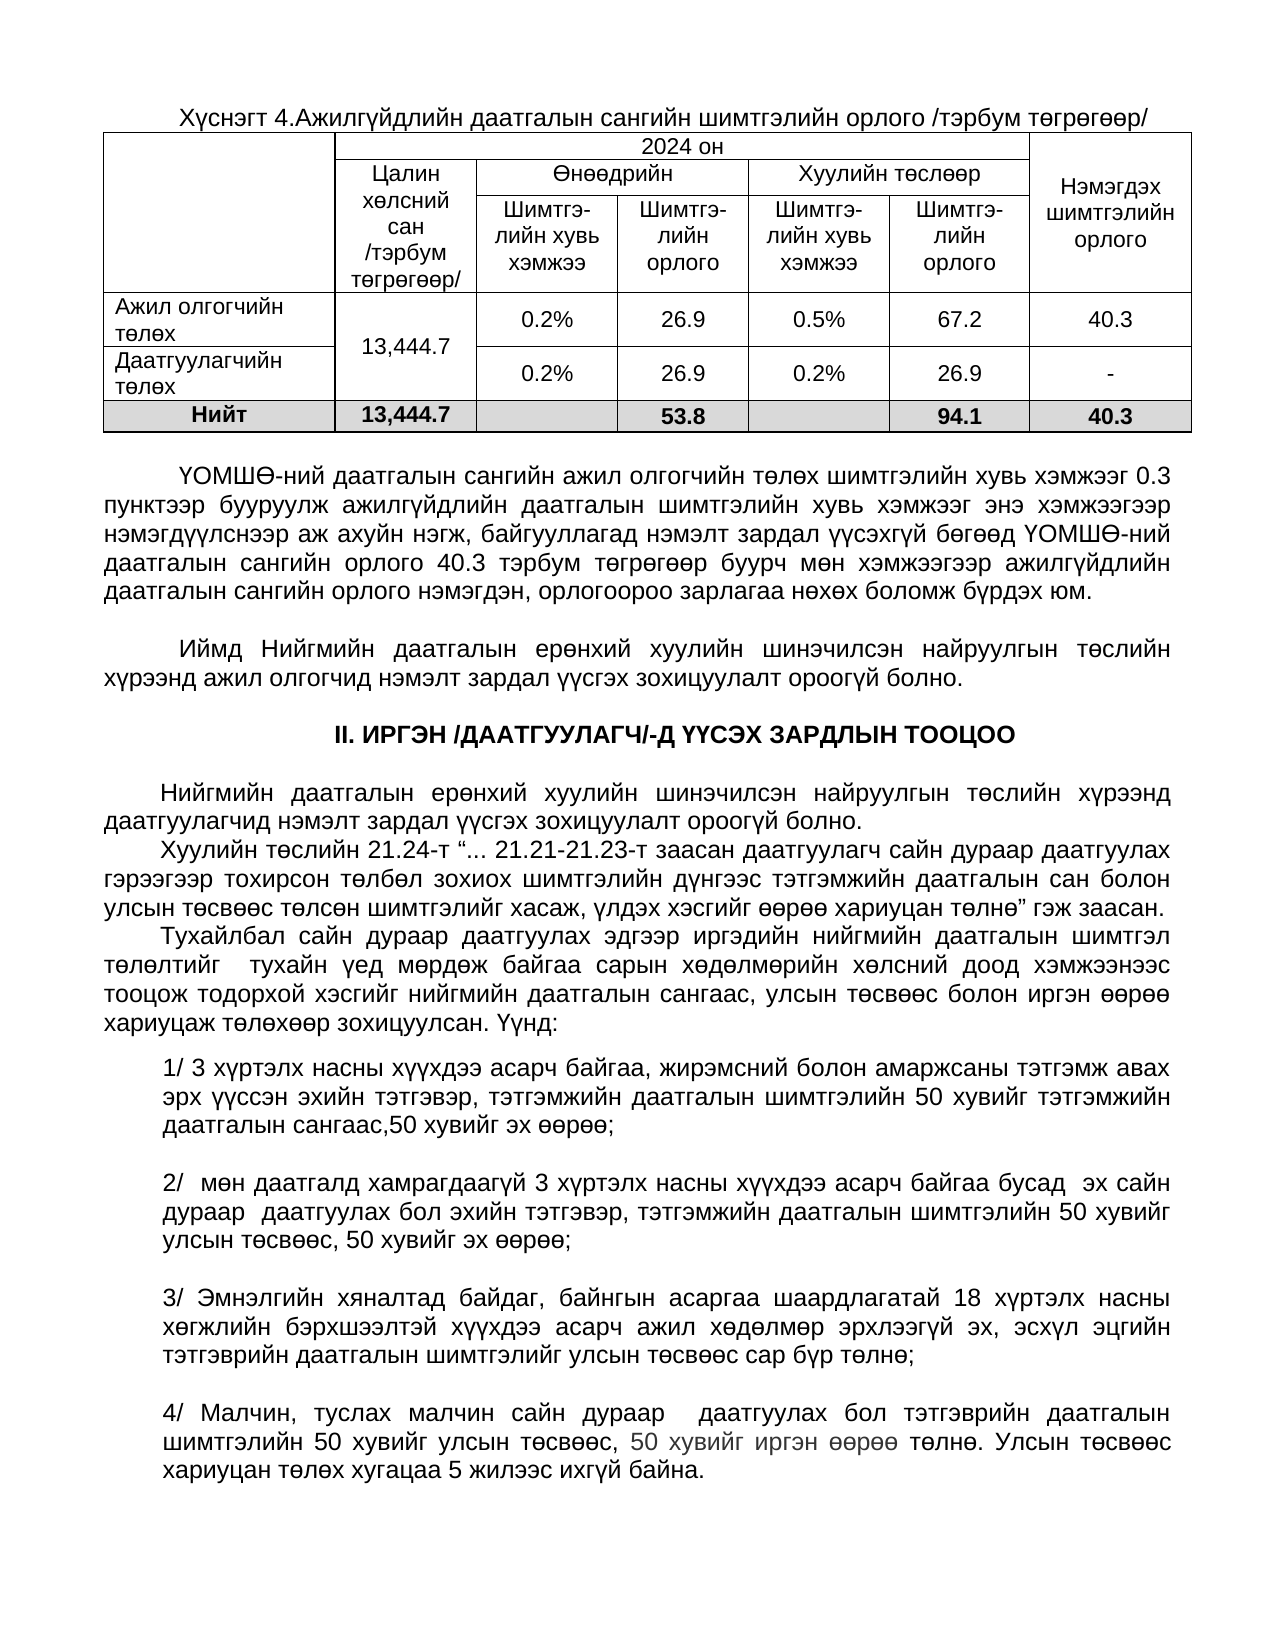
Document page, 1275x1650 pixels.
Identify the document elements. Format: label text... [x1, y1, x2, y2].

table_cell 0.5% [749, 293, 889, 346]
table_cell 26.9 [890, 347, 1029, 399]
text 3/ Эмнэлгийн хяналтад байдаг, байнгын асаргаа шаардлагатай 18 хүртэлх насны хөгжлийн бэрхшээлтэй хүүхдээ асарч ажил хөдөлмөр эрхлээгүй эх, эсхүл эцгийн тэтгэврийн даатгалын шимтгэлийг улсын төсвөөс сар бүр төлнө; [162, 1283, 1172, 1369]
table_header 2024 он [336, 133, 1029, 159]
table_cell Нийт [104, 401, 334, 431]
text 4/ Малчин, туслах малчин сайн дураар даатгуулах бол тэтгэврийн даатгалын шимтгэлийн 50 хувийг улсын төсвөөс, 50 хувийг иргэн өөрөө төлнө. Улсын төсвөөс хариуцан төлөх хугацаа 5 жилээс ихгүй байна. [162, 1398, 1172, 1484]
table_cell 40.3 [1030, 401, 1191, 431]
text 2/ мөн даатгалд хамрагдаагүй 3 хүртэлх насны хүүхдээ асарч байгаа бусад эх сайн дураар даатгуулах бол эхийн тэтгэвэр, тэтгэмжийн даатгалын шимтгэлийн 50 хувийг улсын төсвөөс, 50 хувийг эх өөрөө; [162, 1168, 1172, 1254]
table_cell 26.9 [618, 347, 748, 399]
text Хуулийн төслийн 21.24-т “... 21.21-21.23-т заасан даатгуулагч сайн дураар даатгуулах гэрээгээр тохирсон төлбөл зохиох шимтгэлийн дүнгээс тэтгэмжийн даатгалын сан болон улсын төсвөөс төлсөн шимтгэлийг хасаж, үлдэх хэсгийг өөрөө хариуцан төлнө” гэж заасан. [103, 835, 1172, 921]
text II. ИРГЭН /ДААТГУУЛАГЧ/-Д ҮҮСЭХ ЗАРДЛЫН ТООЦОО [103, 720, 1172, 749]
table_cell Шимтгэ-лийн орлого [890, 196, 1029, 292]
table_cell [749, 401, 889, 431]
text Нийгмийн даатгалын ерөнхий хуулийн шинэчилсэн найруулгын төслийн хүрээнд даатгуулагчид нэмэлт зардал үүсгэх зохицуулалт ороогүй болно. [103, 777, 1172, 835]
table_cell 13,444.7 [336, 401, 476, 431]
table_cell 26.9 [618, 293, 748, 346]
table_cell Шимтгэ-лийн хувь хэмжээ [749, 196, 889, 292]
table_cell Ажил олгогчийн төлөх [104, 293, 334, 346]
text Тухайлбал сайн дураар даатгуулах эдгээр иргэдийн нийгмийн даатгалын шимтгэл төлөлтийг тухайн үед мөрдөж байгаа сарын хөдөлмөрийн хөлсний доод хэмжээнээс тооцож тодорхой хэсгийг нийгмийн даатгалын сангаас, улсын төсвөөс болон иргэн өөрөө хариуцаж төлөхөөр зохицуулсан. Үүнд: [103, 921, 1172, 1036]
table_cell Цалин хөлсний сан /тэрбум төгрөгөөр/ [336, 160, 476, 292]
table_cell Шимтгэ-лийн орлого [618, 196, 748, 292]
table_cell Шимтгэ-лийн хувь хэмжээ [477, 196, 617, 292]
table_cell 0.2% [749, 347, 889, 399]
list ҮОМШӨ-ний даатгалын сангийн ажил олгогчийн төлөх шимтгэлийн хувь хэмжээг 0.3 пунктээр бууруулж ажилгүйдлийн даатгалын шимтгэлийн хувь хэмжээг энэ хэмжээгээр нэмэгдүүлснээр аж ахуйн нэгж, байгууллагад нэмэлт зардал үүсэхгүй бөгөөд ҮОМШӨ-ний даатгалын сангийн орлого 40.3 тэрбум төгрөгөөр буурч мөн хэмжээгээр ажилгүйдлийн даатгалын сангийн орлого нэмэгдэн, орлогоороо зарлагаа нөхөх боломж бүрдэх юм. [103, 461, 1172, 605]
table_header Нэмэгдэх шимтгэлийн орлого [1030, 133, 1191, 292]
table_cell 94.1 [890, 401, 1029, 431]
table_cell 67.2 [890, 293, 1029, 346]
table_cell - [1030, 347, 1191, 399]
table_cell Даатгуулагчийн төлөх [104, 347, 334, 399]
table_cell Хуулийн төслөөр [749, 160, 1029, 195]
table_cell 13,444.7 [336, 293, 476, 399]
table_cell 0.2% [477, 293, 617, 346]
table_cell 53.8 [618, 401, 748, 431]
table_header [104, 133, 334, 292]
table_cell Өнөөдрийн [477, 160, 748, 195]
table_cell 40.3 [1030, 293, 1191, 346]
table_cell 0.2% [477, 347, 617, 399]
text 1/ 3 хүртэлх насны хүүхдээ асарч байгаа, жирэмсний болон амаржсаны тэтгэмж авах эрх үүссэн эхийн тэтгэвэр, тэтгэмжийн даатгалын шимтгэлийн 50 хувийг тэтгэмжийн даатгалын сангаас,50 хувийг эх өөрөө; [162, 1053, 1172, 1139]
list Хүснэгт 4.Ажилгүйдлийн даатгалын сангийн шимтгэлийн орлого /тэрбум төгрөгөөр/ [103, 103, 1172, 132]
table_cell [477, 401, 617, 431]
text Иймд Нийгмийн даатгалын ерөнхий хуулийн шинэчилсэн найруулгын төслийн хүрээнд ажил олгогчид нэмэлт зардал үүсгэх зохицуулалт ороогүй болно. [103, 634, 1172, 691]
